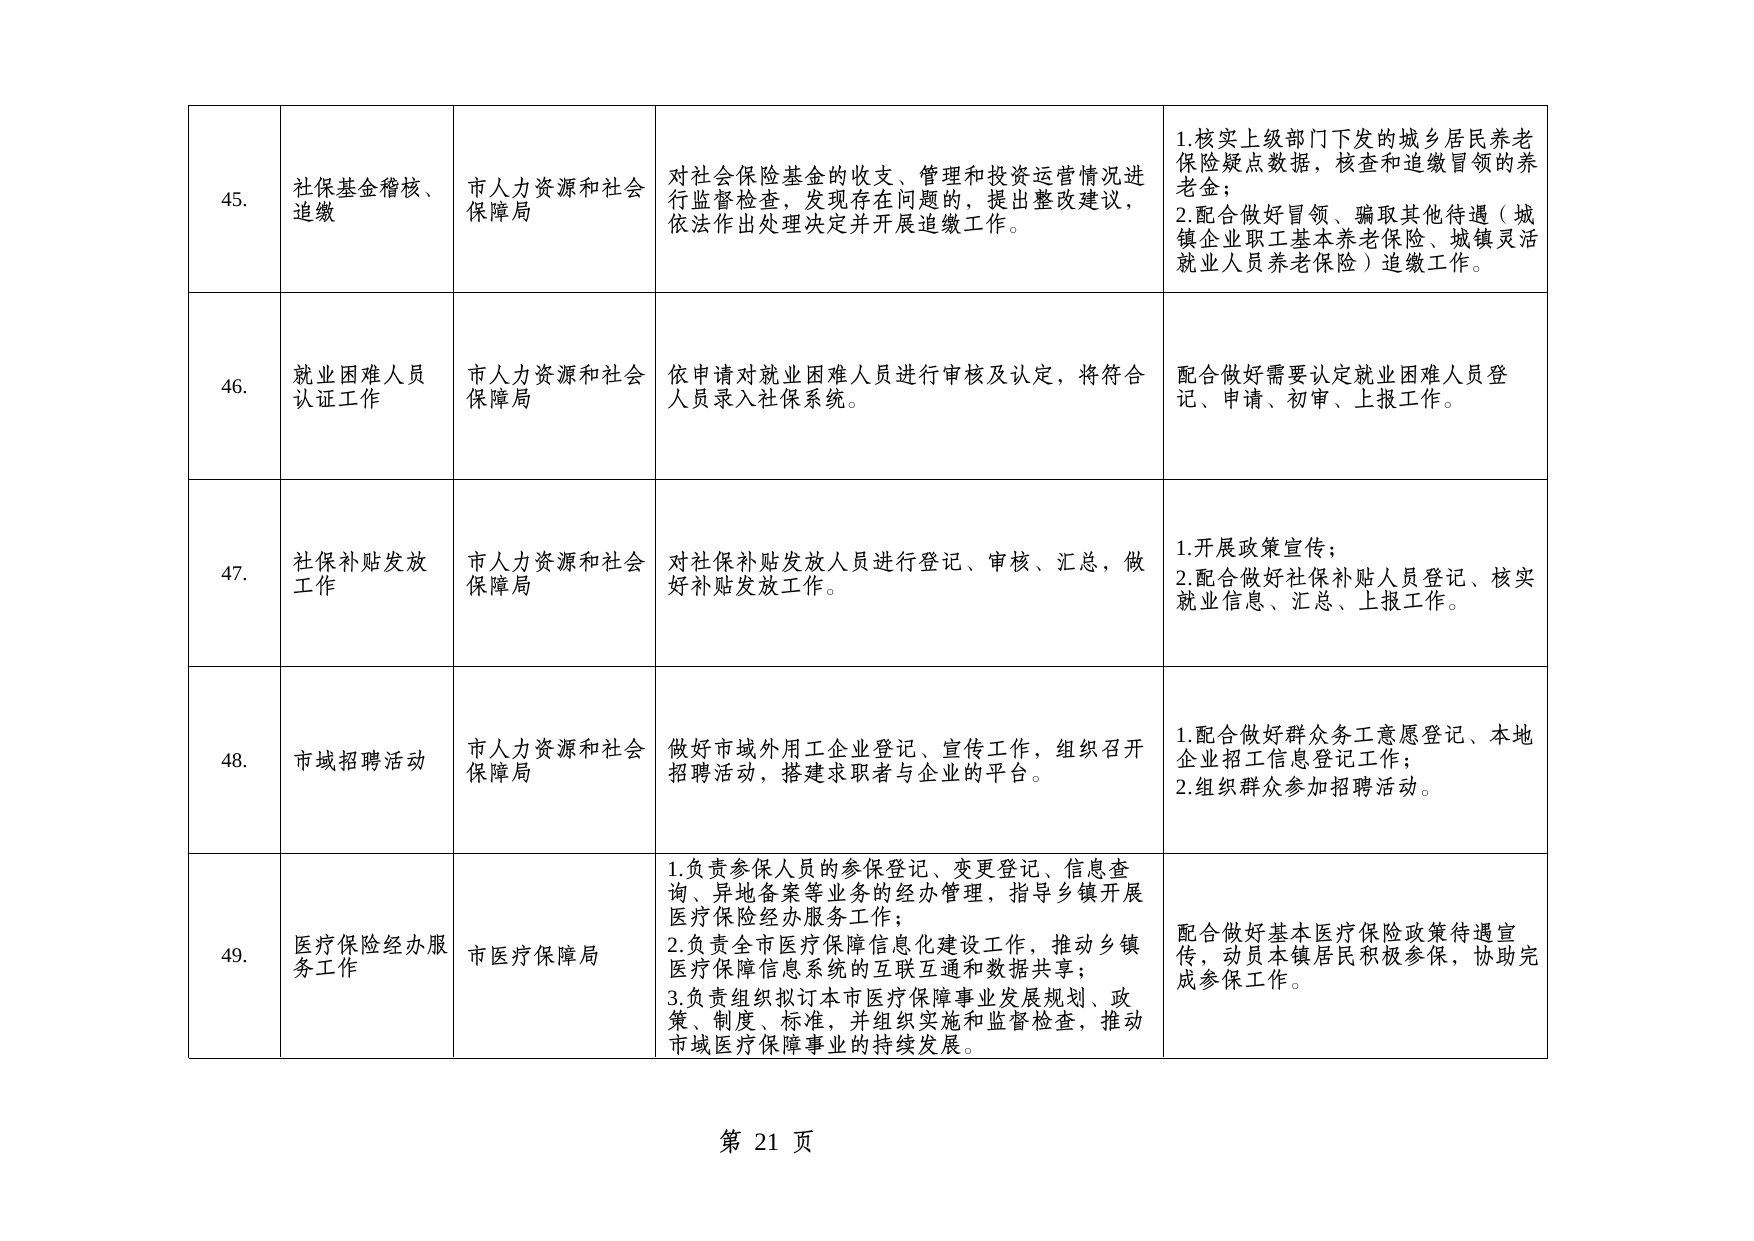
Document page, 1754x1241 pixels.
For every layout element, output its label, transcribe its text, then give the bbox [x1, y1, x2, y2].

table_cell 市医疗保障局 [454, 854, 655, 1057]
table_cell [189, 480, 280, 666]
table_cell 1.核实上级部门下发的城乡居民养老保险疑点数据，核查和追缴冒领的养老金； 2.配合做好冒领、骗取其他待遇（城镇企业职工基本养老保险、城镇灵活就业人员养老保险）追缴工作。 [1164, 106, 1547, 292]
table_cell 市人力资源和社会保障局 [454, 667, 655, 853]
table_cell [189, 293, 280, 479]
table_cell 社保基金稽核、追缴 [281, 106, 453, 292]
table_cell 1.负责参保人员的参保登记、变更登记、信息查询、异地备案等业务的经办管理，指导乡镇开展医疗保险经办服务工作； 2.负责全市医疗保障信息化建设工作，推动乡镇医疗保障信息系统的互联互通和数据共享； 3.负责组织拟订本市医疗保障事业发展规划、政策、制度、标准，并组织实施和监督检查，推动市域医疗保障事业的持续发展。 [656, 854, 1163, 1057]
table_cell 就业困难人员认证工作 [281, 293, 453, 479]
table_cell [189, 667, 280, 853]
table_cell 市人力资源和社会保障局 [454, 480, 655, 666]
table_cell 市域招聘活动 [281, 667, 453, 853]
table_cell 1.配合做好群众务工意愿登记、本地企业招工信息登记工作； 2.组织群众参加招聘活动。 [1164, 667, 1547, 853]
table_cell 依申请对就业困难人员进行审核及认定，将符合人员录入社保系统。 [656, 293, 1163, 479]
table_cell [189, 854, 280, 1057]
table_cell 配合做好基本医疗保险政策待遇宣传，动员本镇居民积极参保，协助完成参保工作。 [1164, 854, 1547, 1057]
table_cell 做好市域外用工企业登记、宣传工作，组织召开招聘活动，搭建求职者与企业的平台。 [656, 667, 1163, 853]
table_cell 对社保补贴发放人员进行登记、审核、汇总，做好补贴发放工作。 [656, 480, 1163, 666]
table_cell [189, 106, 280, 292]
table_cell 配合做好需要认定就业困难人员登记、申请、初审、上报工作。 [1164, 293, 1547, 479]
table_cell 医疗保险经办服务工作 [281, 854, 453, 1057]
table_cell 市人力资源和社会保障局 [454, 293, 655, 479]
table_cell 对社会保险基金的收支、管理和投资运营情况进行监督检查，发现存在问题的，提出整改建议，依法作出处理决定并开展追缴工作。 [656, 106, 1163, 292]
table_cell 1.开展政策宣传； 2.配合做好社保补贴人员登记、核实就业信息、汇总、上报工作。 [1164, 480, 1547, 666]
table_cell 市人力资源和社会保障局 [454, 106, 655, 292]
table_cell 社保补贴发放工作 [281, 480, 453, 666]
